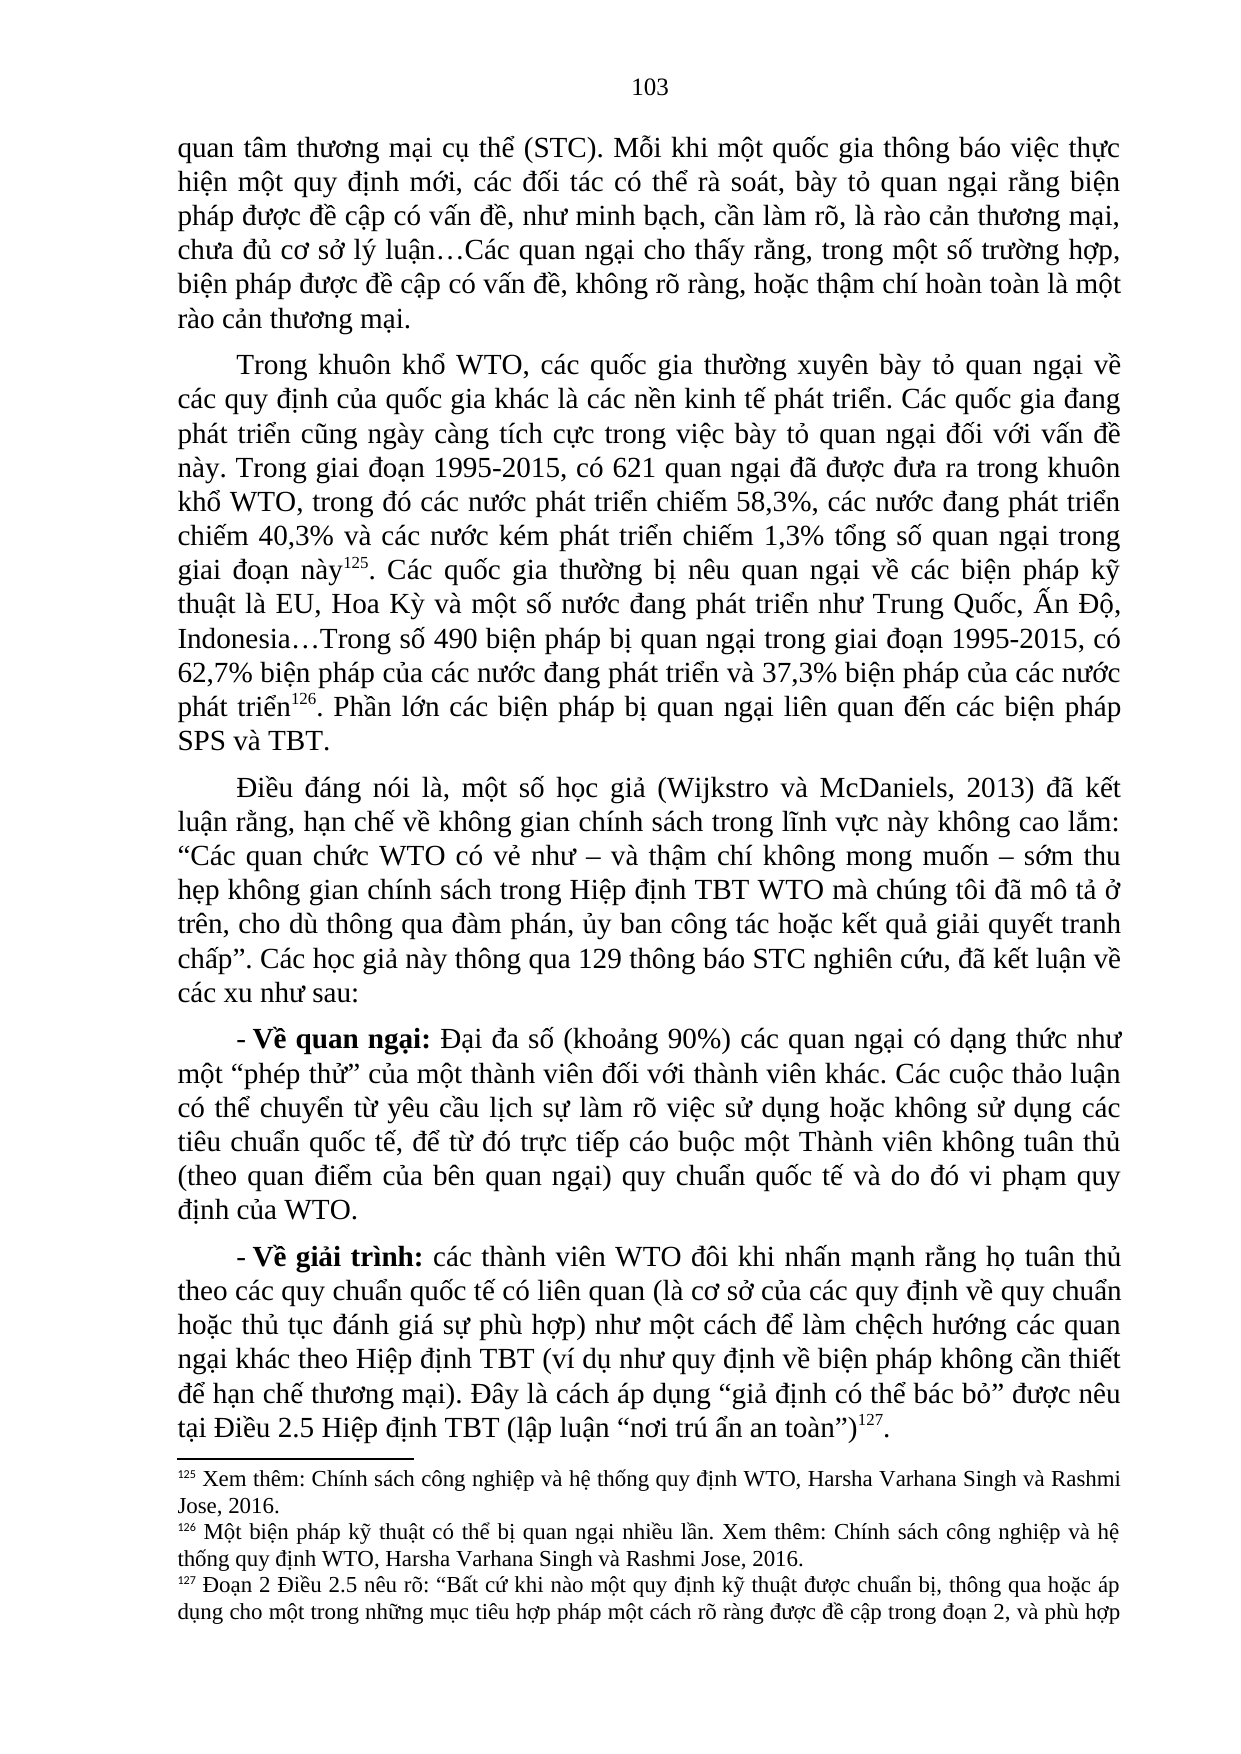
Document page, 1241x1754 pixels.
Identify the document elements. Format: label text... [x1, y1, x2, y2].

text Rất khó để xác định các quy định tiêu chuẩn/quy chuẩn có phải được sử dụng nhằm mục đích chính đáng hay không. Trong khuôn khổ WTO, để có thể đánh giá được khía cạnh này, các bên thường dựa trên thông báo về các Mối quan tâm thương mại cụ thể (STC). Mỗi khi một quốc gia thông báo việc thực hiện một quy định mới, các đối tác có thể rà soát, bày tỏ quan ngại rằng biện pháp được đề cập có vấn đề, như minh bạch, cần làm rõ, là rào cản thương mại, chưa đủ cơ sở lý luận…Các quan ngại cho thấy rằng, trong một số trường hợp, biện pháp được đề cập có vấn đề, không rõ ràng, hoặc thậm chí hoàn toàn là một rào cản thương mại. [177, 130, 1122, 334]
text Điều đáng nói là, một số học giả (Wijkstro và McDaniels, 2013) đã kết luận rằng, hạn chế về không gian chính sách trong lĩnh vực này không cao lắm: “Các quan chức WTO có vẻ như – và thậm chí không mong muốn – sớm thu hẹp không gian chính sách trong Hiệp định TBT WTO mà chúng tôi đã mô tả ở trên, cho dù thông qua đàm phán, ủy ban công tác hoặc kết quả giải quyết tranh chấp”. Các học giả này thông qua 129 thông báo STC nghiên cứu, đã kết luận về các xu như sau: [177, 770, 1122, 1008]
text Trong khuôn khổ WTO, các quốc gia thường xuyên bày tỏ quan ngại về các quy định của quốc gia khác là các nền kinh tế phát triển. Các quốc gia đang phát triển cũng ngày càng tích cực trong việc bày tỏ quan ngại đối với vấn đề này. Trong giai đoạn 1995-2015, có 621 quan ngại đã được đưa ra trong khuôn khổ WTO, trong đó các nước phát triển chiếm 58,3%, các nước đang phát triển chiếm 40,3% và các nước kém phát triển chiếm 1,3% tổng số quan ngại trong giai đoạn này. Các quốc gia thường bị nêu quan ngại về các biện pháp kỹ thuật là EU, Hoa Kỳ và một số nước đang phát triển như Trung Quốc, Ấn Độ, Indonesia…Trong số 490 biện pháp bị quan ngại trong giai đoạn 1995-2015, có 62,7% biện pháp của các nước đang phát triển và 37,3% biện pháp của các nước phát triển. Phần lớn các biện pháp bị quan ngại liên quan đến các biện pháp SPS và TBT. [177, 347, 1122, 757]
list Về giải trình: các thành viên WTO đôi khi nhấn mạnh rằng họ tuân thủ theo các quy chuẩn quốc tế có liên quan (là cơ sở của các quy định về quy chuẩn hoặc thủ tục đánh giá sự phù hợp) như một cách để làm chệch hướng các quan ngại khác theo Hiệp định TBT (ví dụ như quy định về biện pháp không cần thiết để hạn chế thương mại). Đây là cách áp dụng “giả định có thể bác bỏ” được nêu tại Điều 2.5 Hiệp định TBT (lập luận “nơi trú ẩn an toàn”). [177, 1239, 1122, 1443]
list Về quan ngại: Đại đa số (khoảng 90%) các quan ngại có dạng thức như một “phép thử” của một thành viên đối với thành viên khác. Các cuộc thảo luận có thể chuyển từ yêu cầu lịch sự làm rõ việc sử dụng hoặc không sử dụng các tiêu chuẩn quốc tế, để từ đó trực tiếp cáo buộc một Thành viên không tuân thủ (theo quan điểm của bên quan ngại) quy chuẩn quốc tế và do đó vi phạm quy định của WTO. [177, 1022, 1122, 1226]
